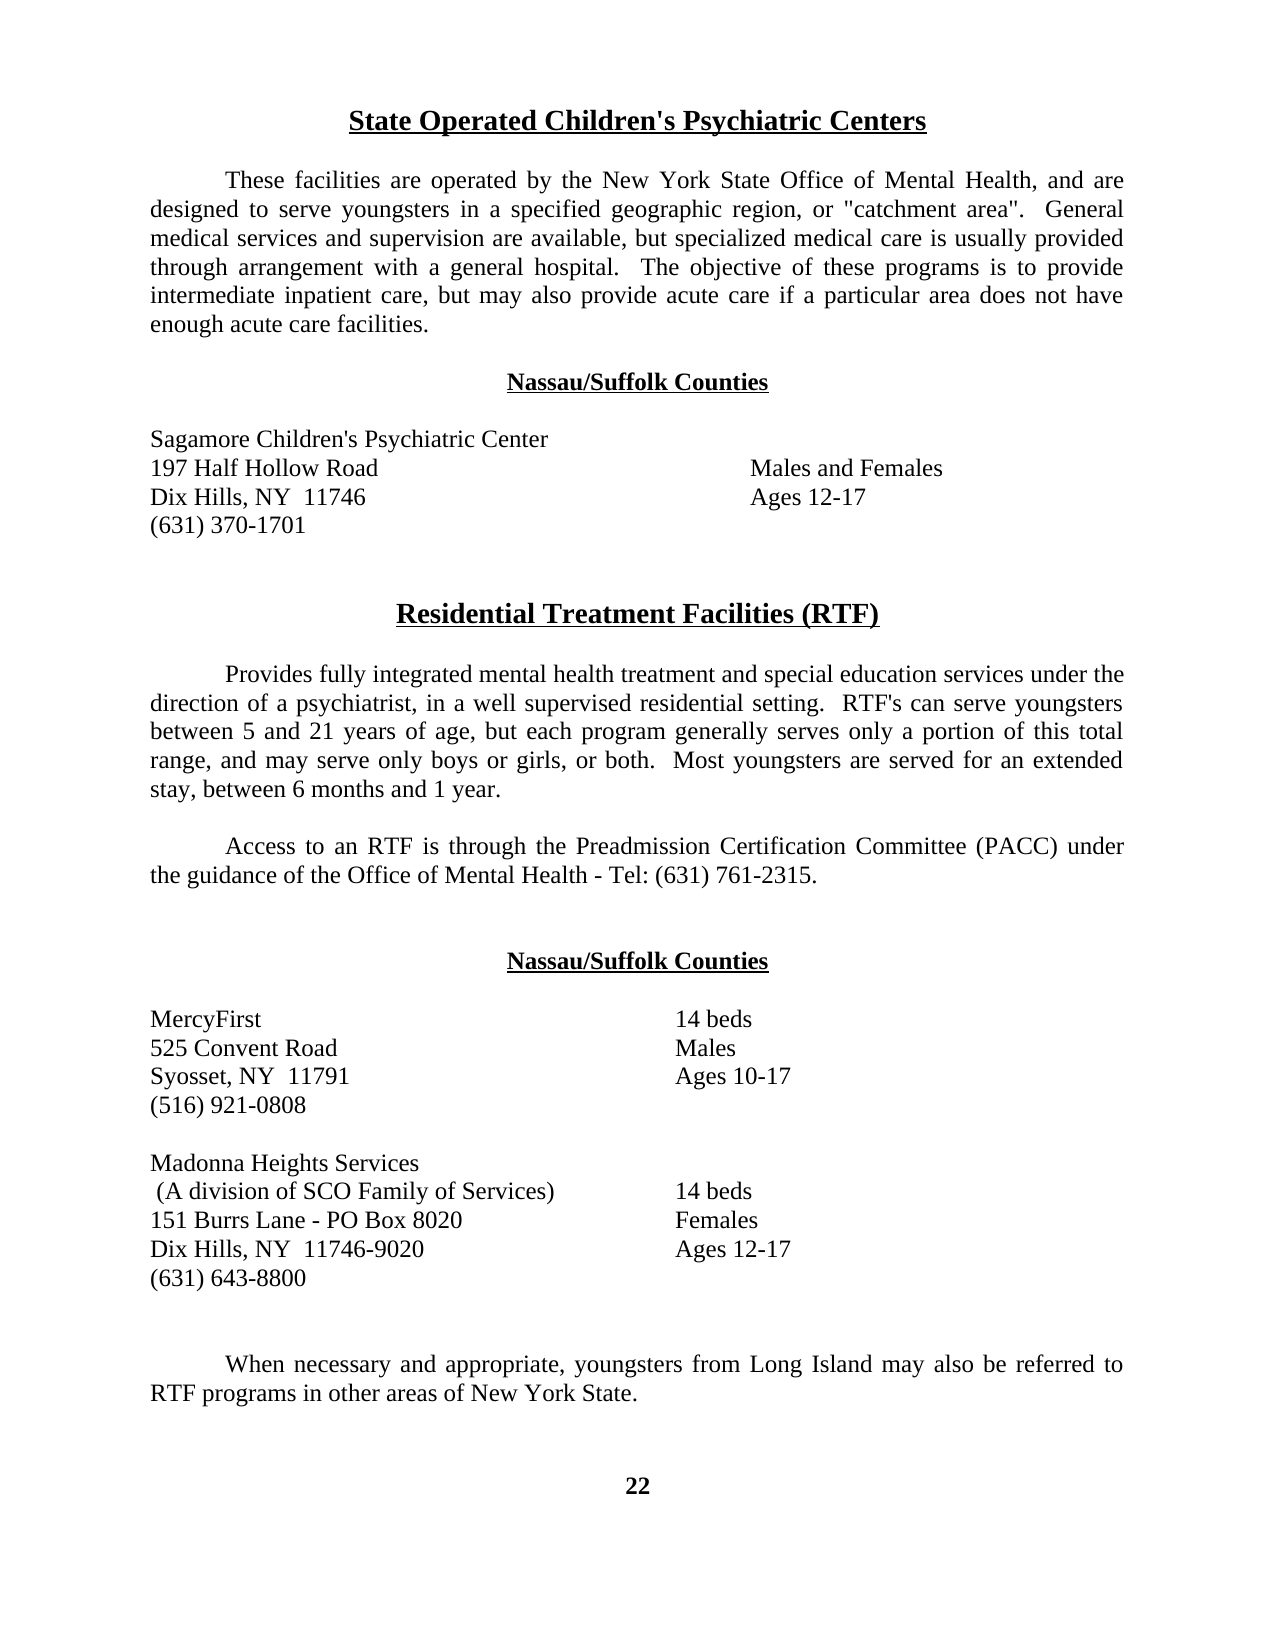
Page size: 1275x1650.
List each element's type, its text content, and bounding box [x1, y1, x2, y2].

text 525 Convent Road Males [150, 1033, 1125, 1061]
text Madonna Heights Services [150, 1148, 1125, 1176]
text Provides fully integrated mental health treatment and special education services under the direction of a psychiatrist, in a well supervised residential setting. RTF's can serve youngsters between 5 and 21 years of age, but each program generally serves only a portion of this total range, and may serve only boys or girls, or both. Most youngsters are served for an extended stay, between 6 months and 1 year. [150, 659, 1125, 803]
text MercyFirst 14 beds [150, 1004, 1125, 1033]
text Access to an RTF is through the Preadmission Certification Committee (PACC) under the guidance of the Office of Mental Health - Tel: (631) 761-2315. [150, 831, 1125, 889]
text Nassau/Suffolk Counties [150, 367, 1125, 395]
text Syosset, NY 11791 Ages 10-17 [150, 1061, 1125, 1090]
text Dix Hills, NY 11746-9020 Ages 12-17 [150, 1234, 1125, 1263]
text Nassau/Suffolk Counties [150, 946, 1125, 975]
text Sagamore Children's Psychiatric Center [150, 424, 1125, 453]
text Residential Treatment Facilities (RTF) [150, 597, 1125, 630]
text When necessary and appropriate, youngsters from Long Island may also be referred to RTF programs in other areas of New York State. [150, 1349, 1125, 1406]
text (A division of SCO Family of Services) 14 beds [150, 1176, 1125, 1205]
text (631) 370-1701 [150, 510, 1125, 539]
text State Operated Children's Psychiatric Centers [150, 103, 1125, 137]
text 151 Burrs Lane - PO Box 8020 Females [150, 1205, 1125, 1234]
text (631) 643-8800 [150, 1263, 1125, 1291]
text (516) 921-0808 [150, 1090, 1125, 1119]
text Dix Hills, NY 11746 Ages 12-17 [150, 482, 1125, 510]
text These facilities are operated by the New York State Office of Mental Health, and are designed to serve youngsters in a specified geographic region, or "catchment area". General medical services and supervision are available, but specialized medical care is usually provided through arrangement with a general hospital. The objective of these programs is to provide intermediate inpatient care, but may also provide acute care if a particular area does not have enough acute care facilities. [150, 165, 1125, 338]
text 197 Half Hollow Road Males and Females [150, 453, 1125, 482]
